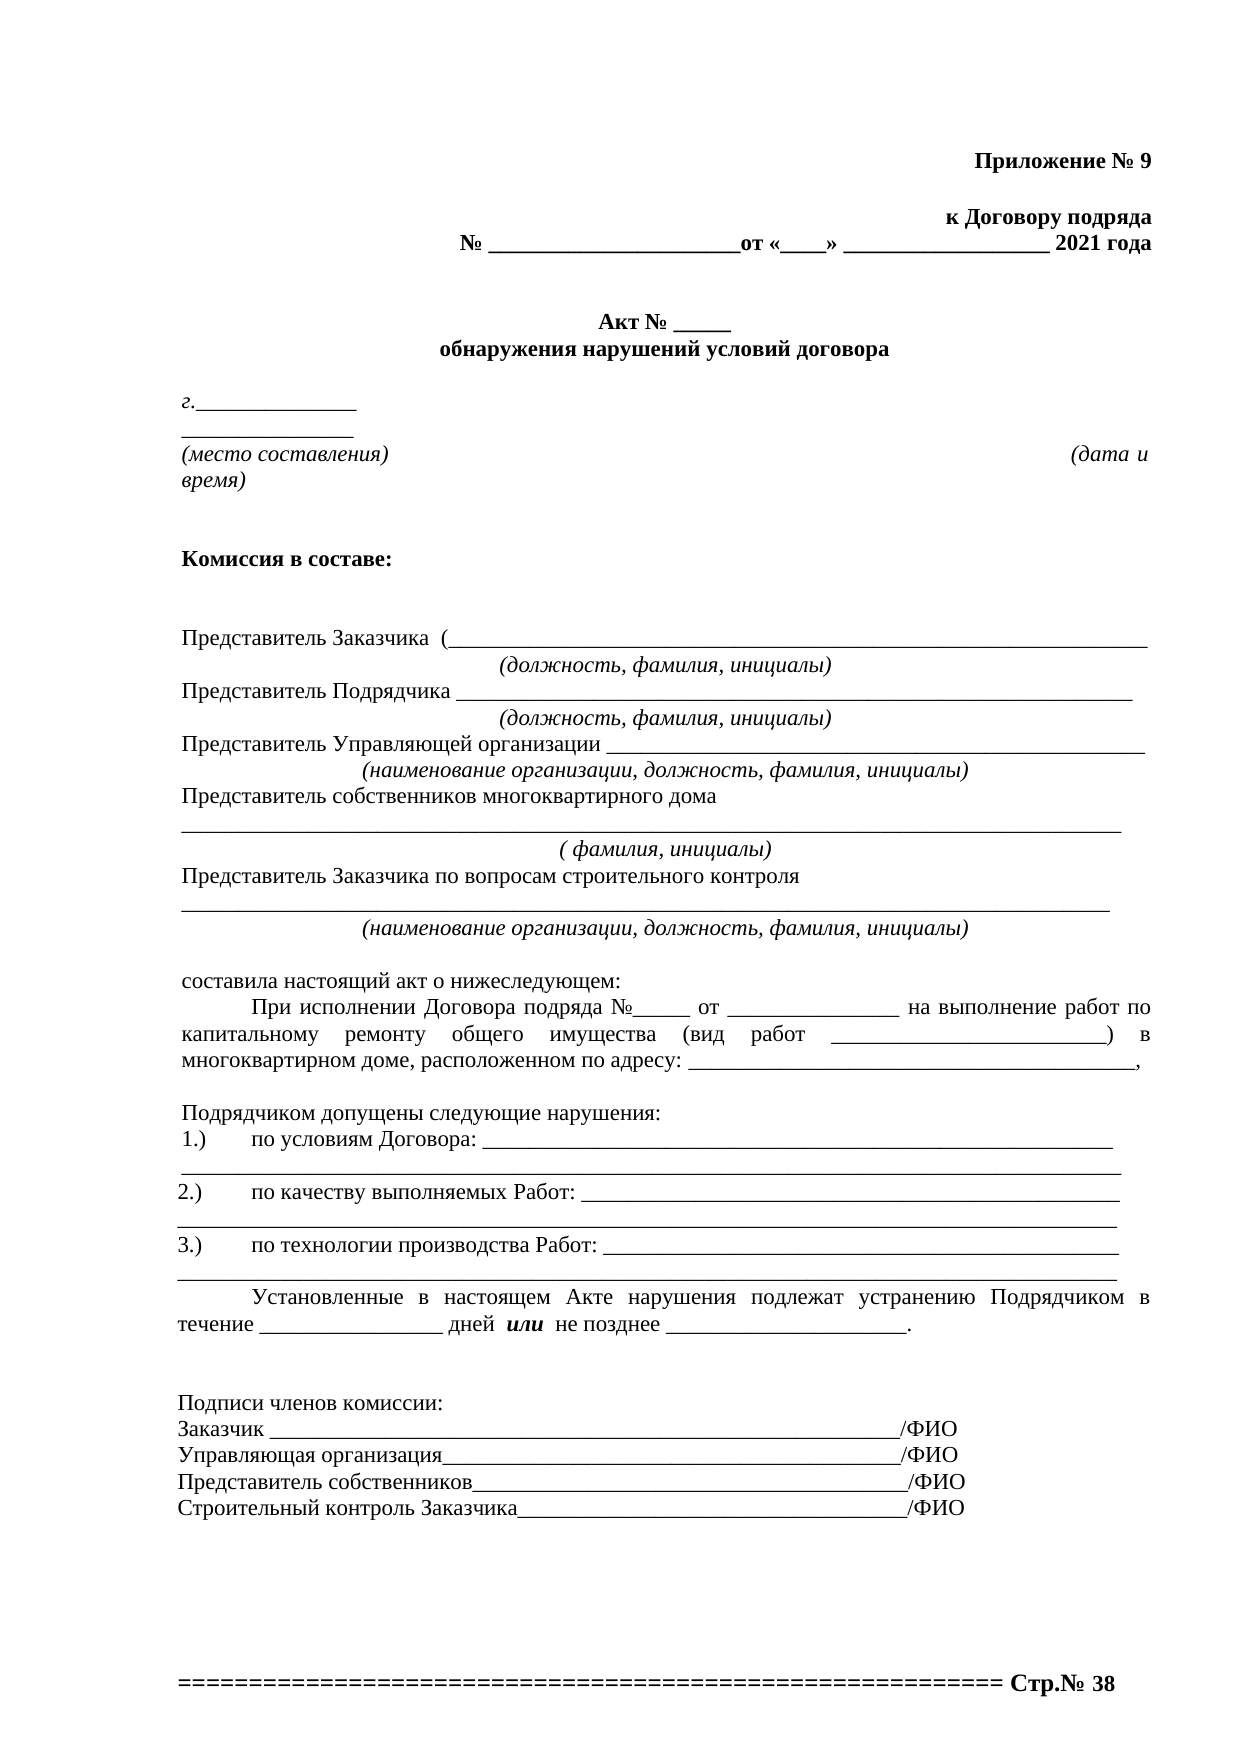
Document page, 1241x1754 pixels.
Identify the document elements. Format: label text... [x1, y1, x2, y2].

text 2.) по качеству выполняемых Работ: _______________________________________________ [177, 1178, 1152, 1204]
text _________________________________________________________________________________ [181, 888, 1152, 914]
text составила настоящий акт о нижеследующем: [181, 967, 1152, 993]
text (наименование организации, должность, фамилия, инициалы) [181, 914, 1152, 941]
text Подписи членов комиссии: [177, 1389, 1152, 1415]
text Представитель Подрядчика ___________________________________________________________ [181, 677, 1152, 703]
text __________________________________________________________________________________ [177, 1204, 1152, 1231]
text Комиссия в составе: [181, 545, 1152, 572]
text (место составления) (дата и время) [181, 440, 1152, 493]
text обнаружения нарушений условий договора [177, 334, 1152, 361]
text ( фамилия, инициалы) [181, 835, 1152, 862]
text Представитель Заказчика по вопросам строительного контроля [181, 862, 1152, 888]
text (должность, фамилия, инициалы) [181, 703, 1152, 730]
text Представитель Управляющей организации _______________________________________________ [181, 730, 1152, 756]
text Подрядчиком допущены следующие нарушения: [181, 1099, 1152, 1125]
text к Договору подряда [177, 203, 1152, 229]
text г.______________ _______________ [181, 387, 1152, 440]
text Заказчик _______________________________________________________/ФИО [177, 1415, 1152, 1441]
text __________________________________________________________________________________ [177, 1257, 1152, 1283]
text 1.) по условиям Договора: _______________________________________________________ [181, 1125, 1152, 1152]
text __________________________________________________________________________________ [181, 1152, 1152, 1178]
text Представитель собственников многоквартирного дома __________________________________________________________________________________ [181, 783, 1152, 835]
text № ______________________от «____» __________________ 2021 года [177, 229, 1152, 256]
text Управляющая организация________________________________________/ФИО [177, 1441, 1152, 1468]
text Представитель собственников______________________________________/ФИО [177, 1468, 1152, 1494]
text (должность, фамилия, инициалы) [181, 651, 1152, 677]
text При исполнении Договора подряда №_____ от _______________ на выполнение работ по капитальному ремонту общего имущества (вид работ ________________________) в многоквартирном доме, расположенном по адресу: _______________________________________, [181, 993, 1152, 1072]
subtitle Приложение № 9 [177, 147, 1152, 174]
text Представитель Заказчика (_____________________________________________________________ [181, 624, 1152, 651]
text Установленные в настоящем Акте нарушения подлежат устранению Подрядчиком в течение ________________ дней или не позднее _____________________. [177, 1283, 1152, 1336]
text (наименование организации, должность, фамилия, инициалы) [181, 756, 1152, 783]
text Акт № _____ [177, 308, 1152, 334]
text 3.) по технологии производства Работ: _____________________________________________ [177, 1231, 1152, 1257]
text Строительный контроль Заказчика__________________________________/ФИО [177, 1494, 1152, 1521]
